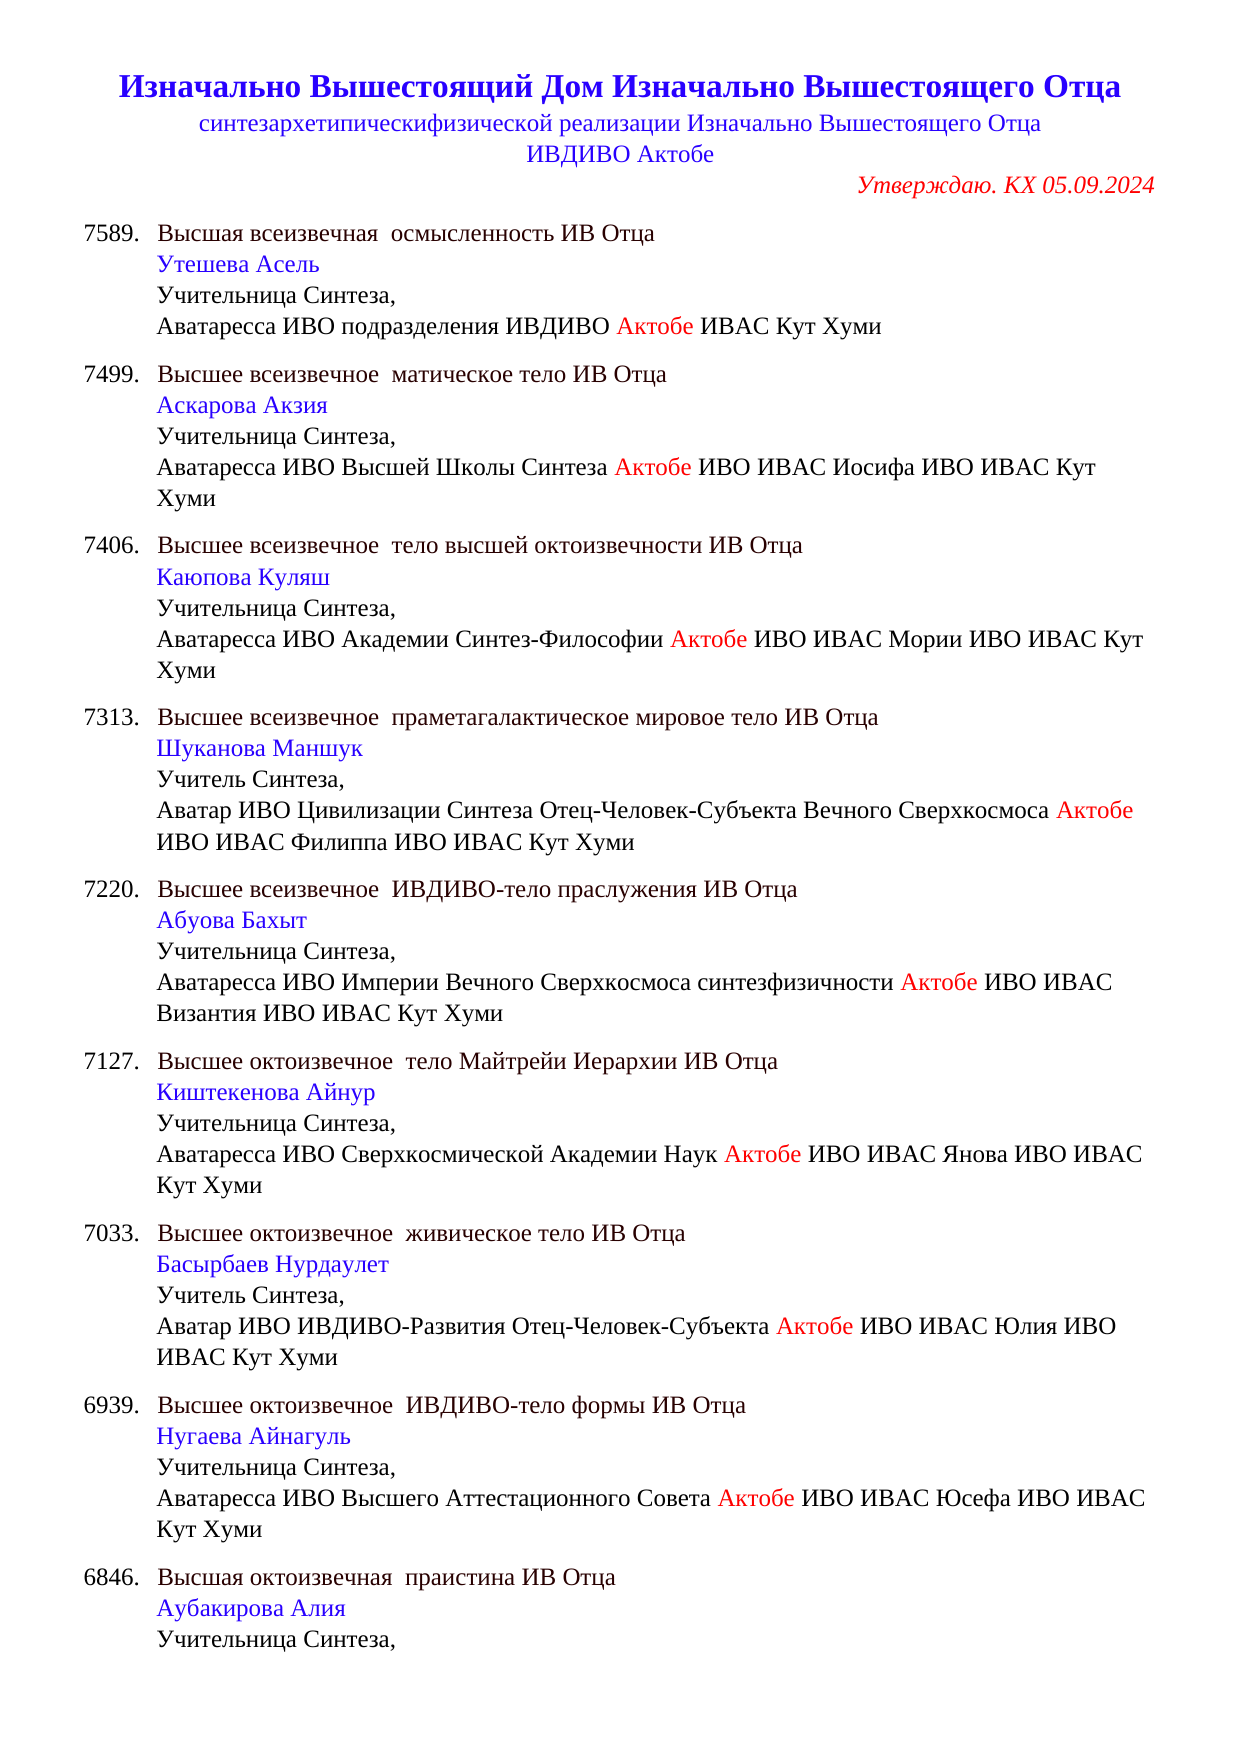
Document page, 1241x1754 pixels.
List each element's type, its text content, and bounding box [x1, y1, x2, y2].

text Нугаева Айнагуль [156, 1421, 1157, 1450]
text 7406. Высшее всеизвечное тело высшей октоизвечности ИВ Отца [83, 531, 1157, 559]
text 7313. Высшее всеизвечное праметагалактическое мировое тело ИВ Отца [83, 702, 1157, 731]
text Шуканова Маншук [156, 733, 1157, 762]
text Аватаресса ИВО Академии Синтез-Философии Актобе ИВО ИВАС Мории ИВО ИВАС Кут Хуми [156, 624, 1157, 683]
text Учительница Синтеза, [156, 593, 1157, 621]
text 6846. Высшая октоизвечная праистина ИВ Отца [83, 1562, 1157, 1591]
text 7127. Высшее октоизвечное тело Майтрейи Иерархии ИВ Отца [83, 1046, 1157, 1075]
text Учительница Синтеза, [156, 1108, 1157, 1137]
text Абуова Бахыт [156, 905, 1157, 934]
text Учительница Синтеза, [156, 936, 1157, 965]
text Киштекенова Айнур [156, 1077, 1157, 1106]
text Утверждаю. КХ 05.09.2024 [83, 170, 1157, 199]
text 7589. Высшая всеизвечная осмысленность ИВ Отца [83, 218, 1157, 247]
text Аскарова Акзия [156, 390, 1157, 418]
text Учительница Синтеза, [156, 1624, 1157, 1653]
text Учительница Синтеза, [156, 1452, 1157, 1481]
text Учительница Синтеза, [156, 280, 1157, 309]
text Аубакирова Алия [156, 1593, 1157, 1622]
text Учительница Синтеза, [156, 421, 1157, 449]
text ИВДИВО Актобе [83, 139, 1157, 168]
text Учитель Синтеза, [156, 764, 1157, 793]
text Утешева Асель [156, 249, 1157, 278]
text Аватаресса ИВО Сверхкосмической Академии Наук Актобе ИВО ИВАС Янова ИВО ИВАС Кут Хуми [156, 1139, 1157, 1199]
text Каюпова Куляш [156, 562, 1157, 590]
text Басырбаев Нурдаулет [156, 1249, 1157, 1278]
text Аватаресса ИВО Высшего Аттестационного Совета Актобе ИВО ИВАС Юсефа ИВО ИВАС Кут Хуми [156, 1483, 1157, 1543]
text Аватар ИВО Цивилизации Синтеза Отец-Человек-Субъекта Вечного Сверхкосмоса Актобе ИВО ИВАС Филиппа ИВО ИВАС Кут Хуми [156, 796, 1157, 855]
text 7033. Высшее октоизвечное живическое тело ИВ Отца [83, 1218, 1157, 1247]
text 7499. Высшее всеизвечное матическое тело ИВ Отца [83, 359, 1157, 387]
text синтезархетипическифизической реализации Изначально Вышестоящего Отца [83, 108, 1157, 137]
text 7220. Высшее всеизвечное ИВДИВО-тело праслужения ИВ Отца [83, 874, 1157, 903]
text 6939. Высшее октоизвечное ИВДИВО-тело формы ИВ Отца [83, 1390, 1157, 1419]
text Аватаресса ИВО Империи Вечного Сверхкосмоса синтезфизичности Актобе ИВО ИВАС Византия ИВО ИВАС Кут Хуми [156, 967, 1157, 1027]
text Аватар ИВО ИВДИВО-Развития Отец-Человек-Субъекта Актобе ИВО ИВАС Юлия ИВО ИВАС Кут Хуми [156, 1311, 1157, 1371]
text Аватаресса ИВО Высшей Школы Синтеза Актобе ИВО ИВАС Иосифа ИВО ИВАС Кут Хуми [156, 452, 1157, 512]
text Аватаресса ИВО подразделения ИВДИВО Актобе ИВАС Кут Хуми [156, 311, 1157, 340]
text Учитель Синтеза, [156, 1280, 1157, 1309]
text Изначально Вышестоящий Дом Изначально Вышестоящего Отца [83, 67, 1157, 105]
